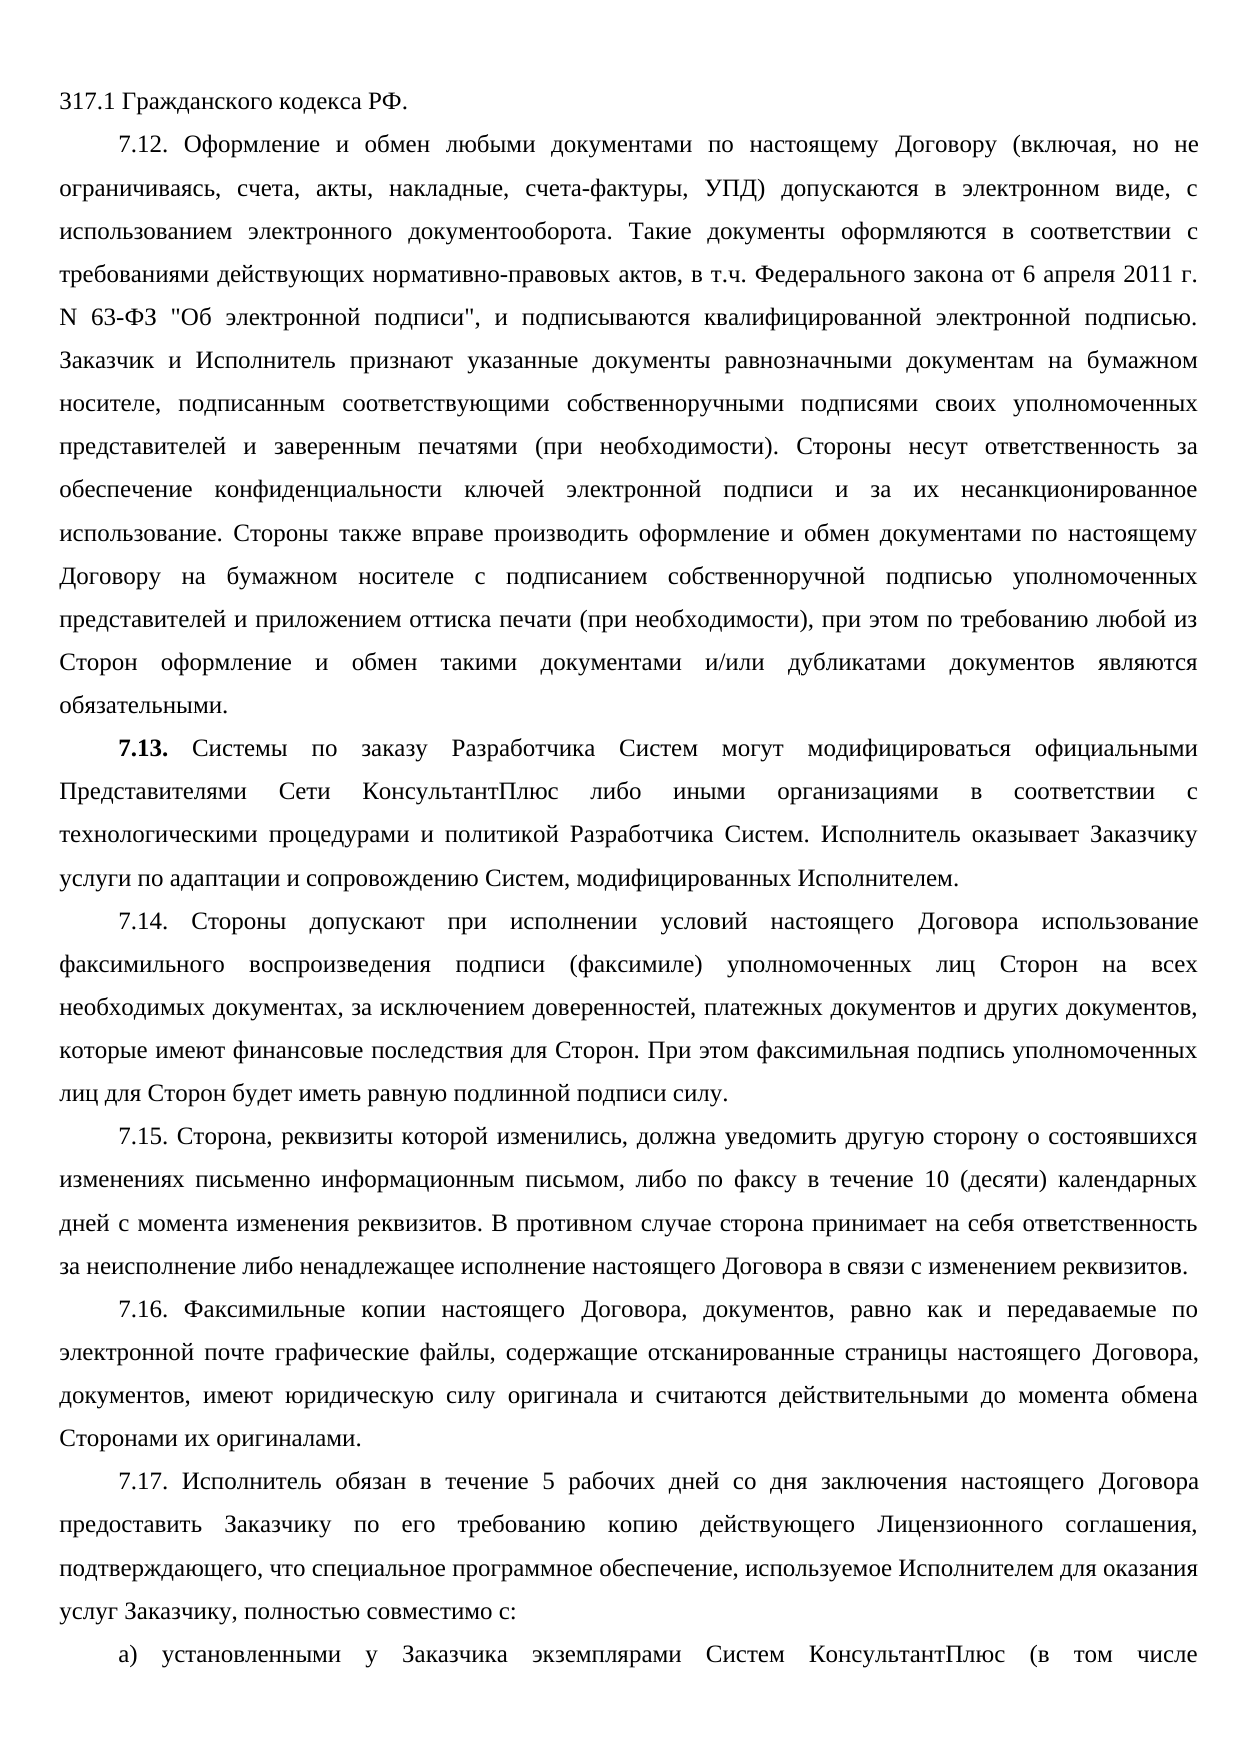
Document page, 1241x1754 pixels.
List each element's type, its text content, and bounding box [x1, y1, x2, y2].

text 7.12. Оформление и обмен любыми документами по настоящему Договору (включая, но не ограничиваясь, счета, акты, накладные, счета-фактуры, УПД) допускаются в электронном виде, с использованием электронного документооборота. Такие документы оформляются в соответствии с требованиями действующих нормативно-правовых актов, в т.ч. Федерального закона от 6 апреля 2011 г. N 63-ФЗ "Об электронной подписи", и подписываются квалифицированной электронной подписью. Заказчик и Исполнитель признают указанные документы равнозначными документам на бумажном носителе, подписанным соответствующими собственноручными подписями своих уполномоченных представителей и заверенным печатями (при необходимости). Стороны несут ответственность за обеспечение конфиденциальности ключей электронной подписи и за их несанкционированное использование. Стороны также вправе производить оформление и обмен документами по настоящему Договору на бумажном носителе с подписанием собственноручной подписью уполномоченных представителей и приложением оттиска печати (при необходимости), при этом по требованию любой из Сторон оформление и обмен такими документами и/или дубликатами документов являются обязательными. [59, 129, 1199, 719]
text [59, 1639, 1199, 1668]
text 7.16. Факсимильные копии настоящего Договора, документов, равно как и передаваемые по электронной почте графические файлы, содержащие отсканированные страницы настоящего Договора, документов, имеют юридическую силу оригинала и считаются действительными до момента обмена Сторонами их оригиналами. [59, 1294, 1199, 1452]
text 7.15. Сторона, реквизиты которой изменились, должна уведомить другую сторону о состоявшихся изменениях письменно информационным письмом, либо по факсу в течение 10 (десяти) календарных дней с момента изменения реквизитов. В противном случае сторона принимает на себя ответственность за неисполнение либо ненадлежащее исполнение настоящего Договора в связи с изменением реквизитов. [59, 1121, 1199, 1279]
text 7.17. Исполнитель обязан в течение 5 рабочих дней со дня заключения настоящего Договора предоставить Заказчику по его требованию копию действующего Лицензионного соглашения, подтверждающего, что специальное программное обеспечение, используемое Исполнителем для оказания услуг Заказчику, полностью совместимо с: [59, 1466, 1199, 1624]
text 7.14. Стороны допускают при исполнении условий настоящего Договора использование факсимильного воспроизведения подписи (факсимиле) уполномоченных лиц Сторон на всех необходимых документах, за исключением доверенностей, платежных документов и других документов, которые имеют финансовые последствия для Сторон. При этом факсимильная подпись уполномоченных лиц для Сторон будет иметь равную подлинной подписи силу. [59, 906, 1199, 1107]
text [59, 86, 1199, 115]
text 7.13. Системы по заказу Разработчика Систем могут модифицироваться официальными Представителями Сети КонсультантПлюс либо иными организациями в соответствии с технологическими процедурами и политикой Разработчика Систем. Исполнитель оказывает Заказчику услуги по адаптации и сопровождению Систем, модифицированных Исполнителем. [59, 733, 1199, 891]
